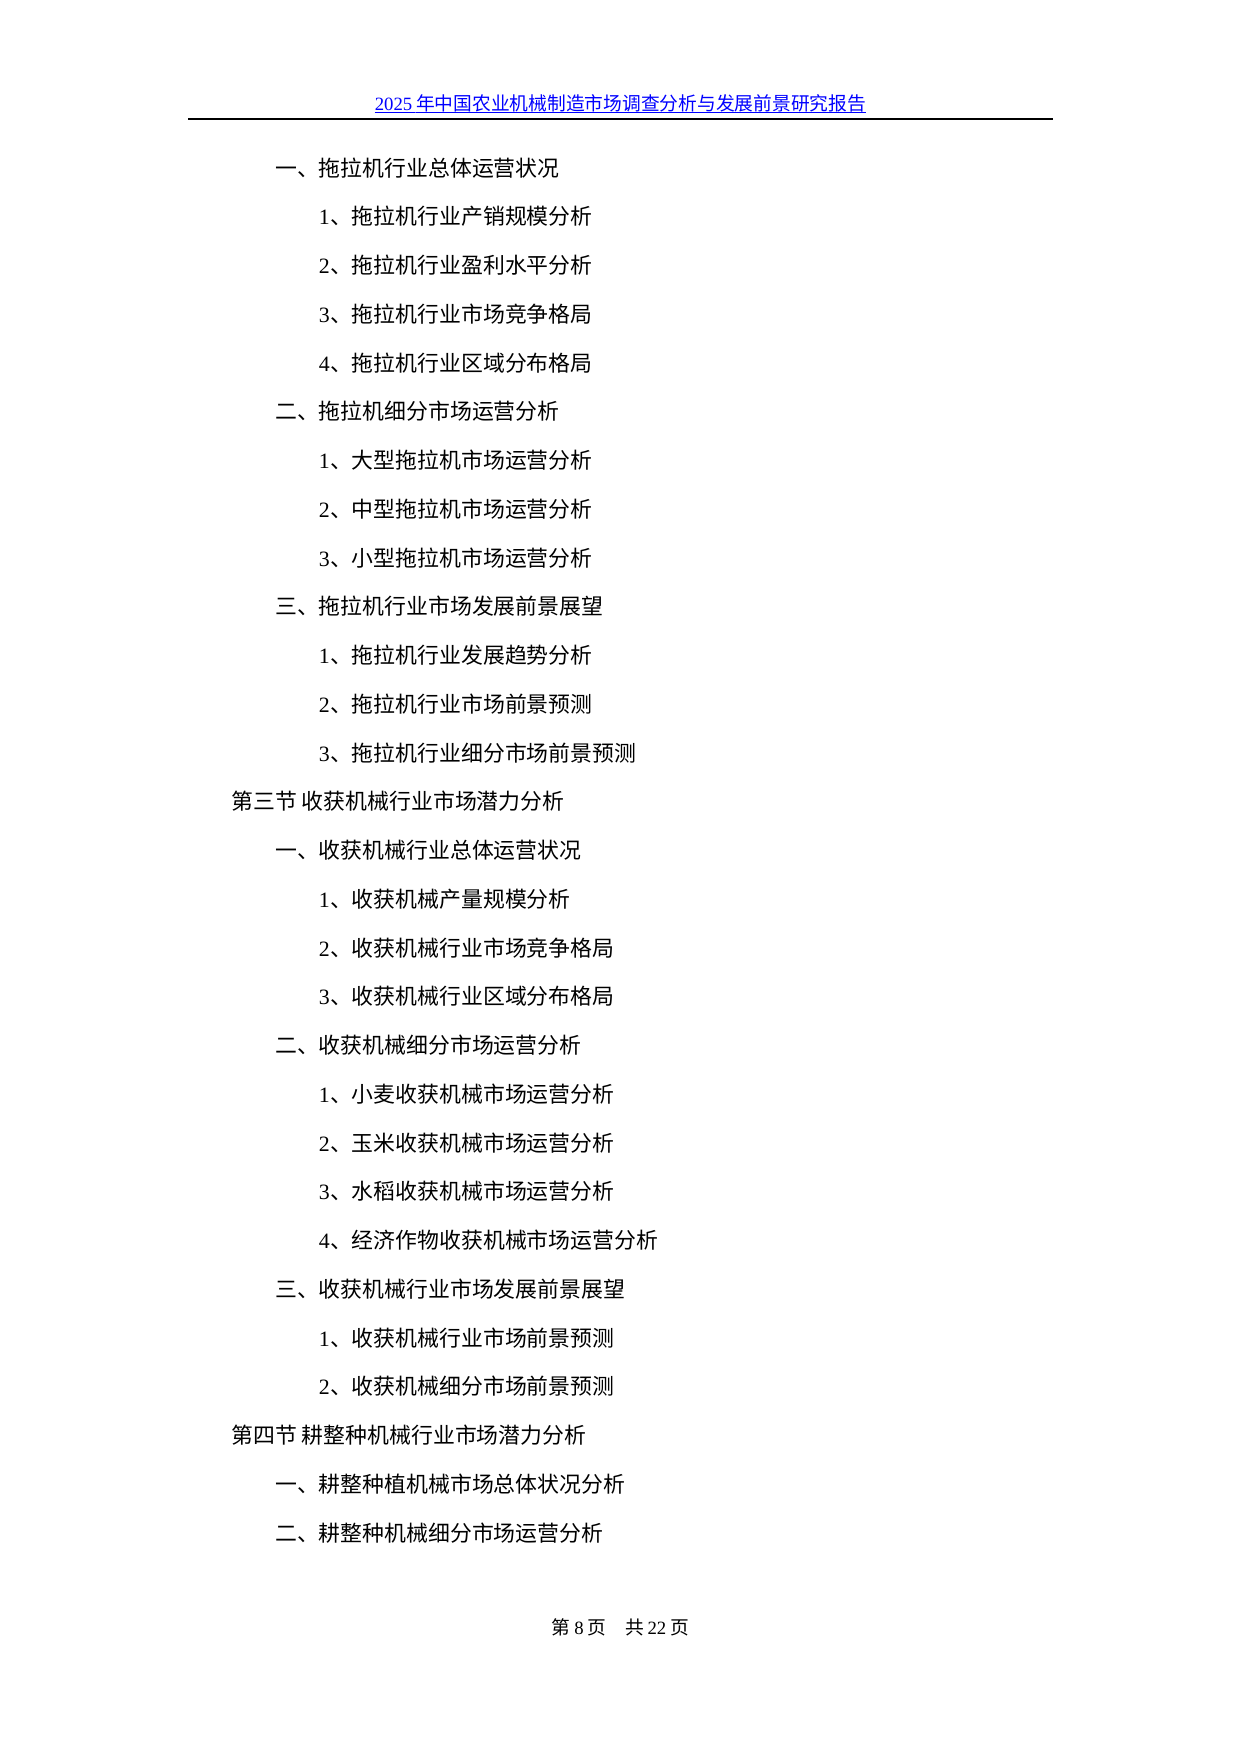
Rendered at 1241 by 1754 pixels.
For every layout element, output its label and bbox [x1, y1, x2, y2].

text [187, 150, 1053, 1548]
